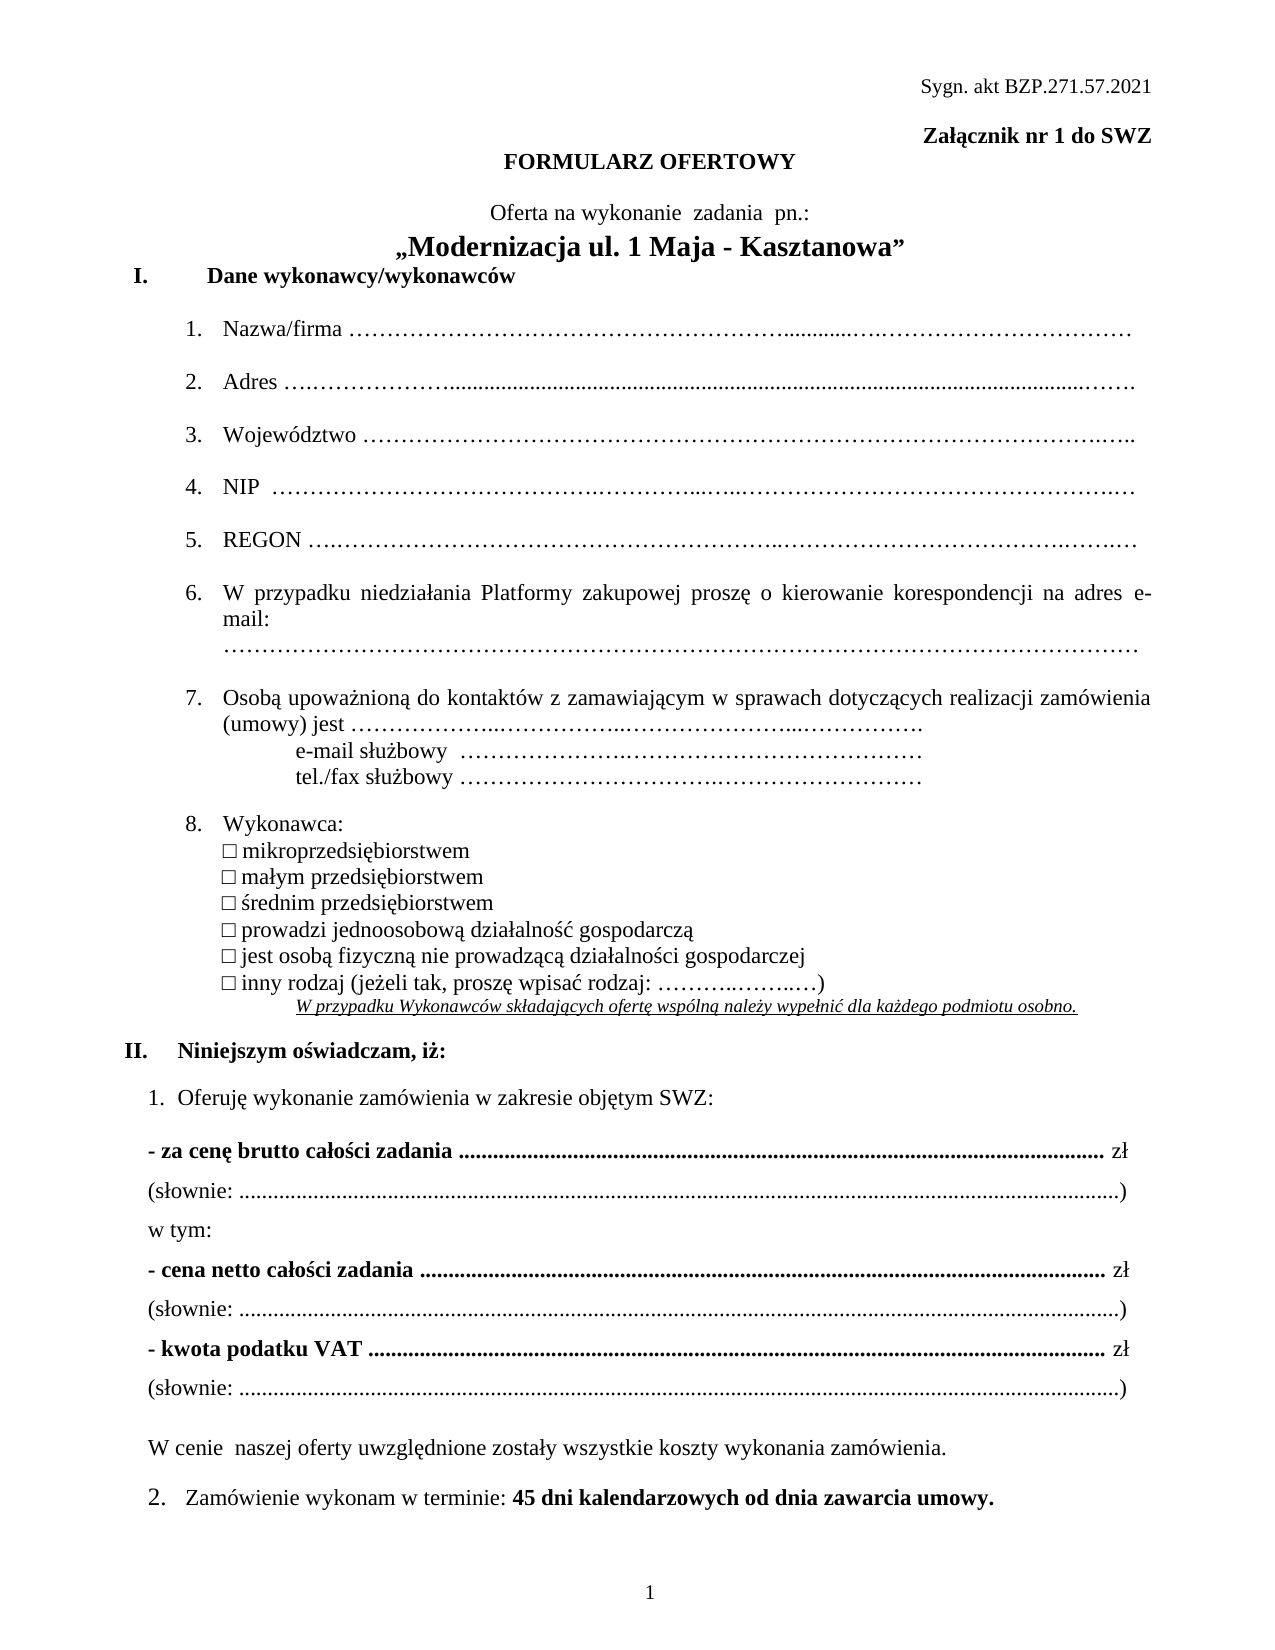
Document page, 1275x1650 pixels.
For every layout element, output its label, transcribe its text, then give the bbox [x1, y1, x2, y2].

list Nazwa/firma …………………………………………………............….…………………………… [185, 315, 1152, 342]
list Niniejszym oświadczam, iż: [148, 1037, 1152, 1064]
text W cenie naszej oferty uwzględnione zostały wszystkie koszty wykonania zamówienia. [148, 1434, 1152, 1461]
text Oferta na wykonanie zadania pn.: [148, 199, 1152, 225]
list Osobą upoważnioną do kontaktów z zamawiającym w sprawach dotyczących realizacji zamówienia (umowy) jest ………………..……………..…………………...……………. [185, 684, 1152, 737]
list Oferuję wykonanie zamówienia w zakresie objętym SWZ: [148, 1084, 1152, 1111]
list „Modernizacja ul. 1 Maja - Kasztanowa” [148, 229, 1152, 262]
text □ małym przedsiębiorstwem [222, 863, 1152, 889]
list REGON ….…………………………………………………..……………………………….…….… [185, 526, 1152, 552]
list e-mail służbowy ………………….………………………………… [223, 737, 1152, 763]
list W przypadku niedziałania Platformy zakupowej proszę o kierowanie korespondencji na adres e-mail: ………………………………………………………………………………………………………… [185, 579, 1152, 658]
list tel./fax służbowy …………………………….……………………… [223, 763, 1152, 789]
text - kwota podatku VAT ................................................................................................................................. zł (słownie: ..........................................................................................................................................................) [148, 1334, 1152, 1400]
list Adres ….………………...............................................................................................................……. [185, 368, 1152, 394]
text □ jest osobą fizyczną nie prowadzącą działalności gospodarczej [222, 942, 1152, 968]
text Załącznik nr 1 do SWZ [148, 122, 1152, 148]
text □ średnim przedsiębiorstwem [222, 889, 1152, 916]
list NIP …………………………………….…………...…..………………………………………….… [185, 473, 1152, 500]
list □ mikroprzedsiębiorstwem [223, 837, 1152, 863]
list Zamówienie wykonam w terminie: 45 dni kalendarzowych od dnia zawarcia umowy. [148, 1482, 1152, 1510]
text □ inny rodzaj (jeżeli tak, proszę wpisać rodzaj: ………..……..…) [222, 968, 1152, 995]
list Wykonawca: [185, 810, 1152, 837]
list W przypadku Wykonawców składających ofertę wspólną należy wypełnić dla każdego podmiotu osobno. [223, 995, 1152, 1016]
subtitle FORMULARZ OFERTOWY [148, 148, 1152, 175]
text □ prowadzi jednoosobową działalność gospodarczą [222, 916, 1152, 942]
text - cena netto całości zadania ........................................................................................................................ zł (słownie: ..........................................................................................................................................................) [148, 1256, 1152, 1321]
text - za cenę brutto całości zadania ................................................................................................................. zł (słownie: ..........................................................................................................................................................) w tym: [148, 1137, 1152, 1242]
list Województwo …………………………………………………………………………………….….. [185, 421, 1152, 447]
list Dane wykonawcy/wykonawców [148, 262, 1152, 289]
